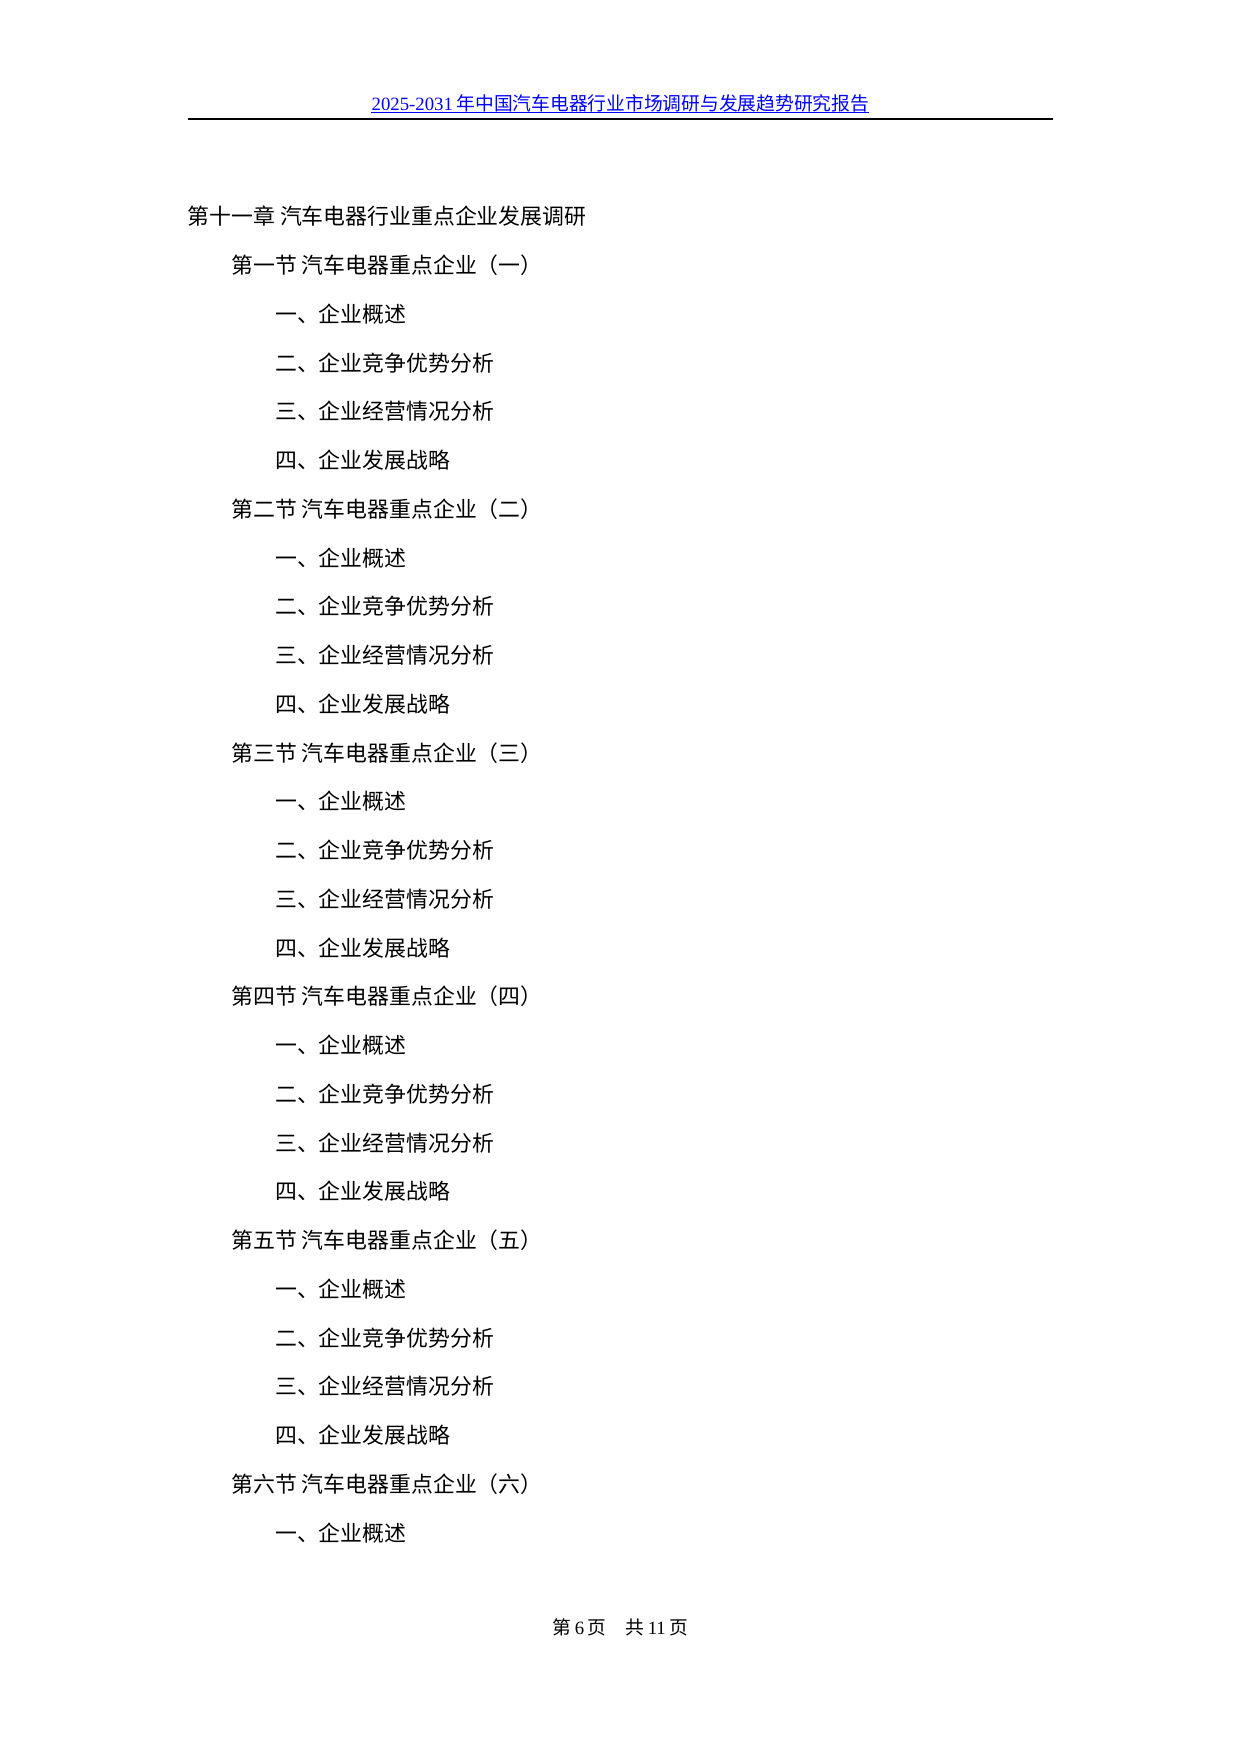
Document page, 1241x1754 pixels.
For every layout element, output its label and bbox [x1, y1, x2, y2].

text [187, 150, 1053, 1548]
